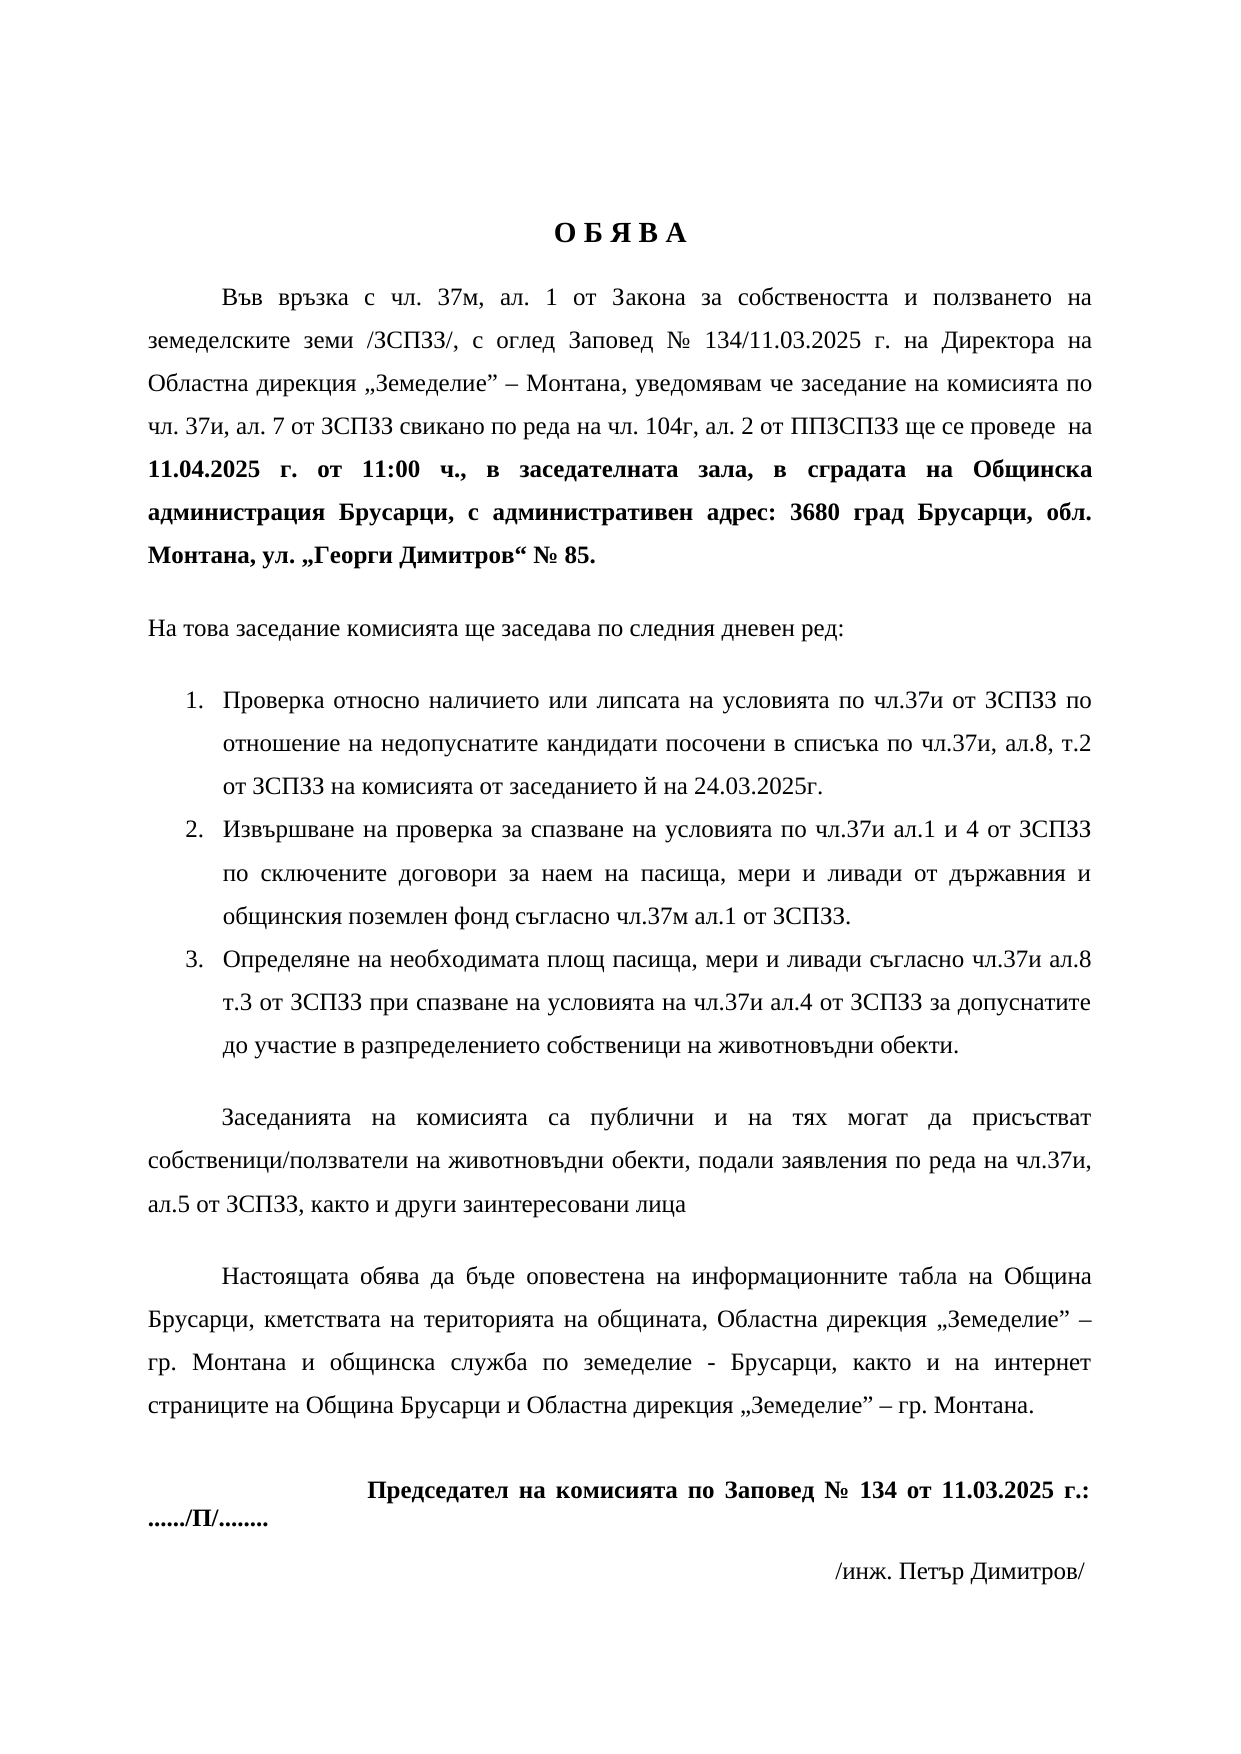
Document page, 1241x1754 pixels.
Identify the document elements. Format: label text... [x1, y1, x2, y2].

text На това заседание комисията ще заседава по следния дневен ред: [148, 613, 1093, 642]
text О Б Я В А [148, 215, 1093, 248]
list Определяне на необходимата площ пасища, мери и ливади съгласно чл.37и ал.8 т.3 от ЗСПЗЗ при спазване на условията на чл.37и ал.4 от ЗСПЗЗ за допуснатите до участие в разпределението собственици на животновъдни обекти. [185, 944, 1093, 1059]
text Заседанията на комисията са публични и на тях могат да присъстват собственици/ползватели на животновъдни обекти, подали заявления по реда на чл.37и, ал.5 от ЗСПЗЗ, както и други заинтересовани лица [148, 1102, 1093, 1217]
text Във връзка с чл. 37м, ал. 1 от Закона за собствеността и ползването на земеделските земи /ЗСПЗЗ/, с оглед Заповед № 134/11.03.2025 г. на Директора на Областна дирекция „Земеделие” – Монтана, уведомявам че заседание на комисията по чл. 37и, ал. 7 от ЗСПЗЗ свикано по реда на чл. 104г, ал. 2 от ППЗСПЗЗ ще се проведе на 11.04.2025 г. от 11:00 ч., в заседателната зала, в сградата на Общинска администрация Брусарци, с административен адрес: 3680 град Брусарци, обл. Монтана, ул. „Георги Димитров“ № 85. [148, 282, 1093, 569]
text /инж. Петър Димитров/ [148, 1556, 1093, 1585]
list Извършване на проверка за спазване на условията по чл.37и ал.1 и 4 от ЗСПЗЗ по сключените договори за наем на пасища, мери и ливади от държавния и общинския поземлен фонд съгласно чл.37м ал.1 от ЗСПЗЗ. [185, 814, 1093, 929]
text Настоящата обява да бъде оповестена на информационните табла на Община Брусарци, кметствата на територията на общината, Областна дирекция „Земеделие” – гр. Монтана и общинска служба по земеделие - Брусарци, както и на интернет страниците на Община Брусарци и Областна дирекция „Земеделие” – гр. Монтана. [148, 1261, 1093, 1419]
list Проверка относно наличието или липсата на условията по чл.37и от ЗСПЗЗ по отношение на недопуснатите кандидати посочени в списъка по чл.37и, ал.8, т.2 от ЗСПЗЗ на комисията от заседанието й на 24.03.2025г. [185, 685, 1093, 800]
text Председател на комисията по Заповед № 134 от 11.03.2025 г.: ....../П/........ [148, 1475, 1093, 1532]
